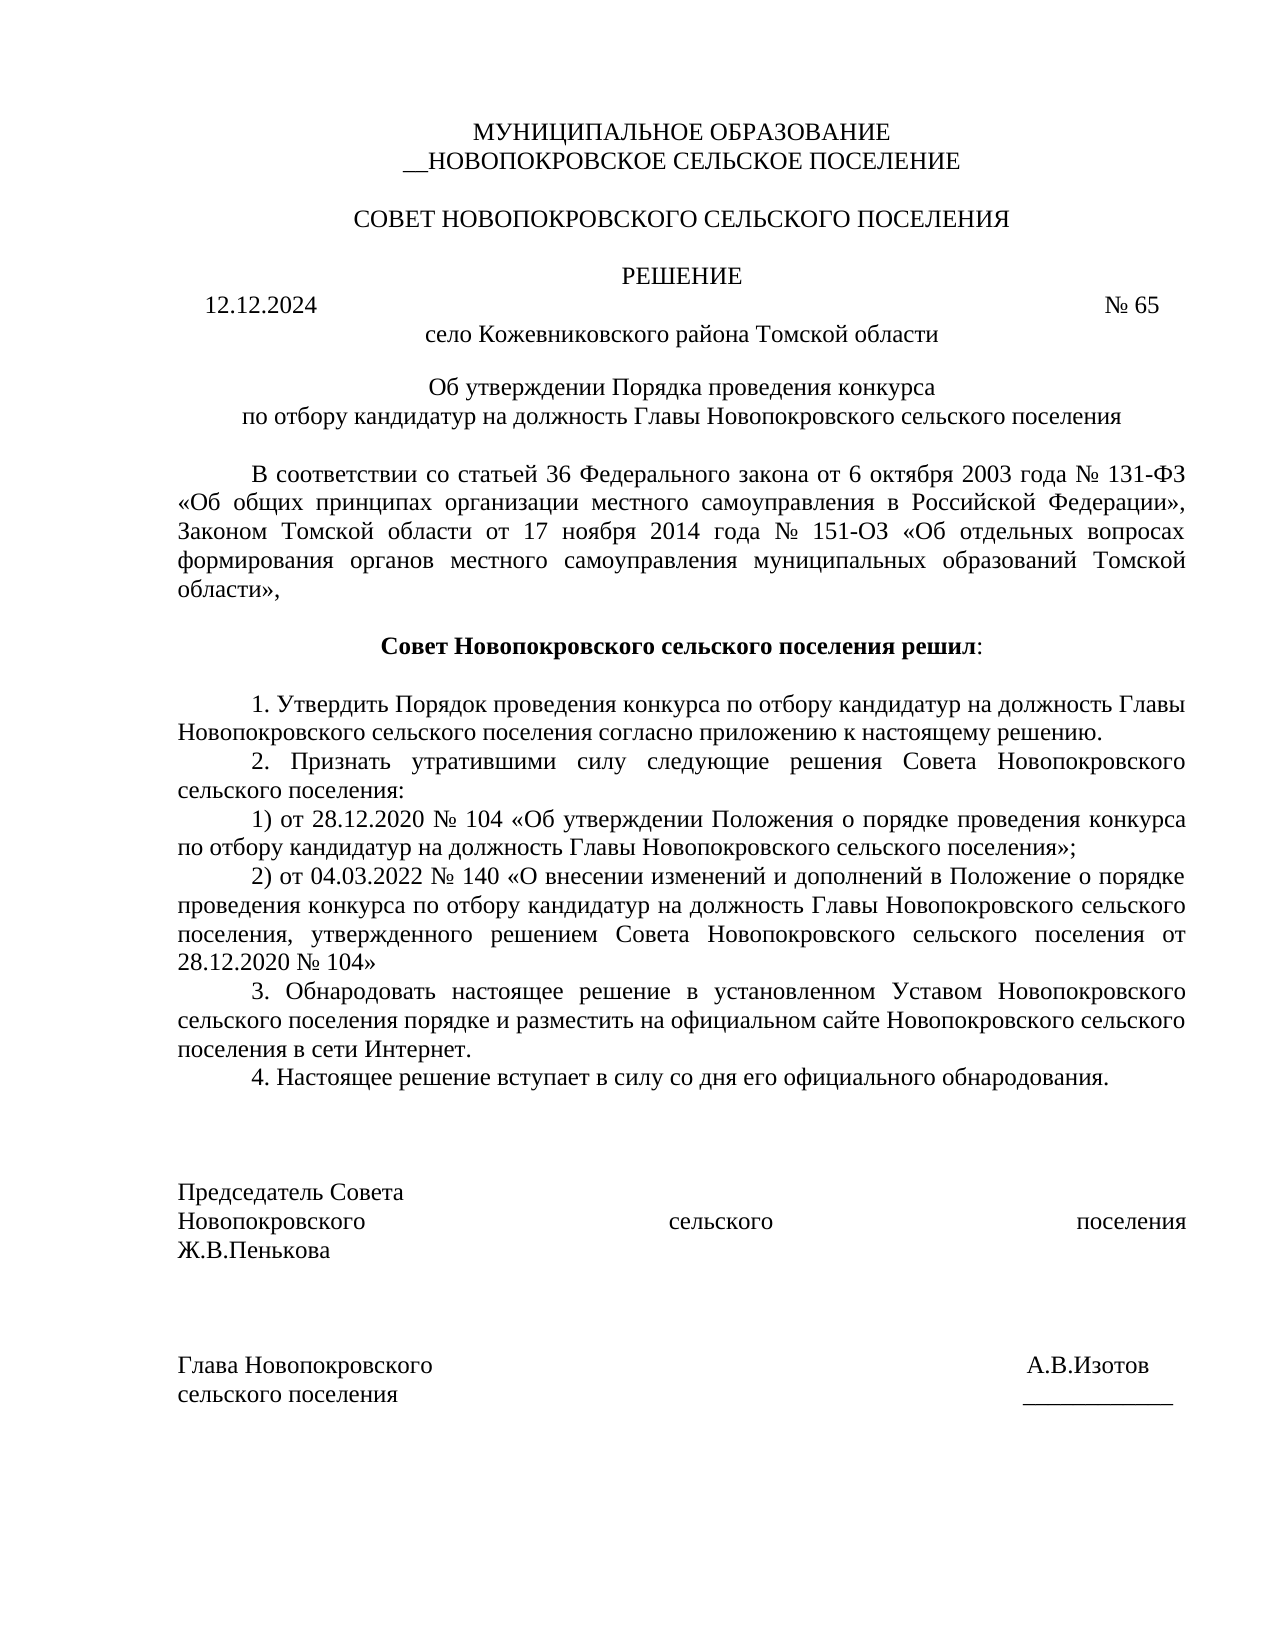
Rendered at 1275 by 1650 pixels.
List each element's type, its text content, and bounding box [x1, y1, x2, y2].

title РЕШЕНИЕ [177, 261, 1186, 290]
text 3. Обнародовать настоящее решение в установленном Уставом Новопокровского сельского поселения порядке и разместить на официальном сайте Новопокровского сельского поселения в сети Интернет. [177, 976, 1186, 1062]
text 2. Признать утратившими силу следующие решения Совета Новопокровского сельского поселения: [177, 746, 1186, 804]
title __НОВОПОКРОВСКОЕ СЕЛЬСКОЕ ПОСЕЛЕНИЕ [177, 146, 1186, 175]
text сельского поселения ____________ [177, 1379, 1186, 1407]
text Совет Новопокровского сельского поселения решил: [177, 631, 1186, 660]
text Председатель Совета [177, 1177, 1186, 1206]
text 2) от 04.03.2022 № 140 «О внесении изменений и дополнений в Положение о порядке проведения конкурса по отбору кандидатур на должность Главы Новопокровского сельского поселения, утвержденного решением Совета Новопокровского сельского поселения от 28.12.2020 № 104» [177, 861, 1186, 976]
text Глава Новопокровского А.В.Изотов [177, 1350, 1186, 1379]
text 4. Настоящее решение вступает в силу со дня его официального обнародования. [177, 1062, 1186, 1091]
title 12.12.2024 № 65 [177, 290, 1186, 319]
title СОВЕТ НОВОПОКРОВСКОГО СЕЛЬСКОГО ПОСЕЛЕНИЯ [177, 204, 1186, 232]
title МУНИЦИПАЛЬНОЕ ОБРАЗОВАНИЕ [177, 117, 1186, 146]
title по отбору кандидатур на должность Главы Новопокровского сельского поселения [177, 401, 1186, 430]
text Новопокровского сельского поселения Ж.В.Пенькова [177, 1206, 1186, 1264]
text В соответствии со статьей 36 Федерального закона от 6 октября 2003 года № 131-ФЗ «Об общих принципах организации местного самоуправления в Российской Федерации», Законом Томской области от 17 ноября 2014 года № 151-ОЗ «Об отдельных вопросах формирования органов местного самоуправления муниципальных образований Томской области», [177, 459, 1186, 602]
title Об утверждении Порядка проведения конкурса [177, 372, 1186, 401]
text 1) от 28.12.2020 № 104 «Об утверждении Положения о порядке проведения конкурса по отбору кандидатур на должность Главы Новопокровского сельского поселения»; [177, 804, 1186, 861]
text 1. Утвердить Порядок проведения конкурса по отбору кандидатур на должность Главы Новопокровского сельского поселения согласно приложению к настоящему решению. [177, 689, 1186, 746]
title село Кожевниковского района Томской области [177, 319, 1186, 347]
